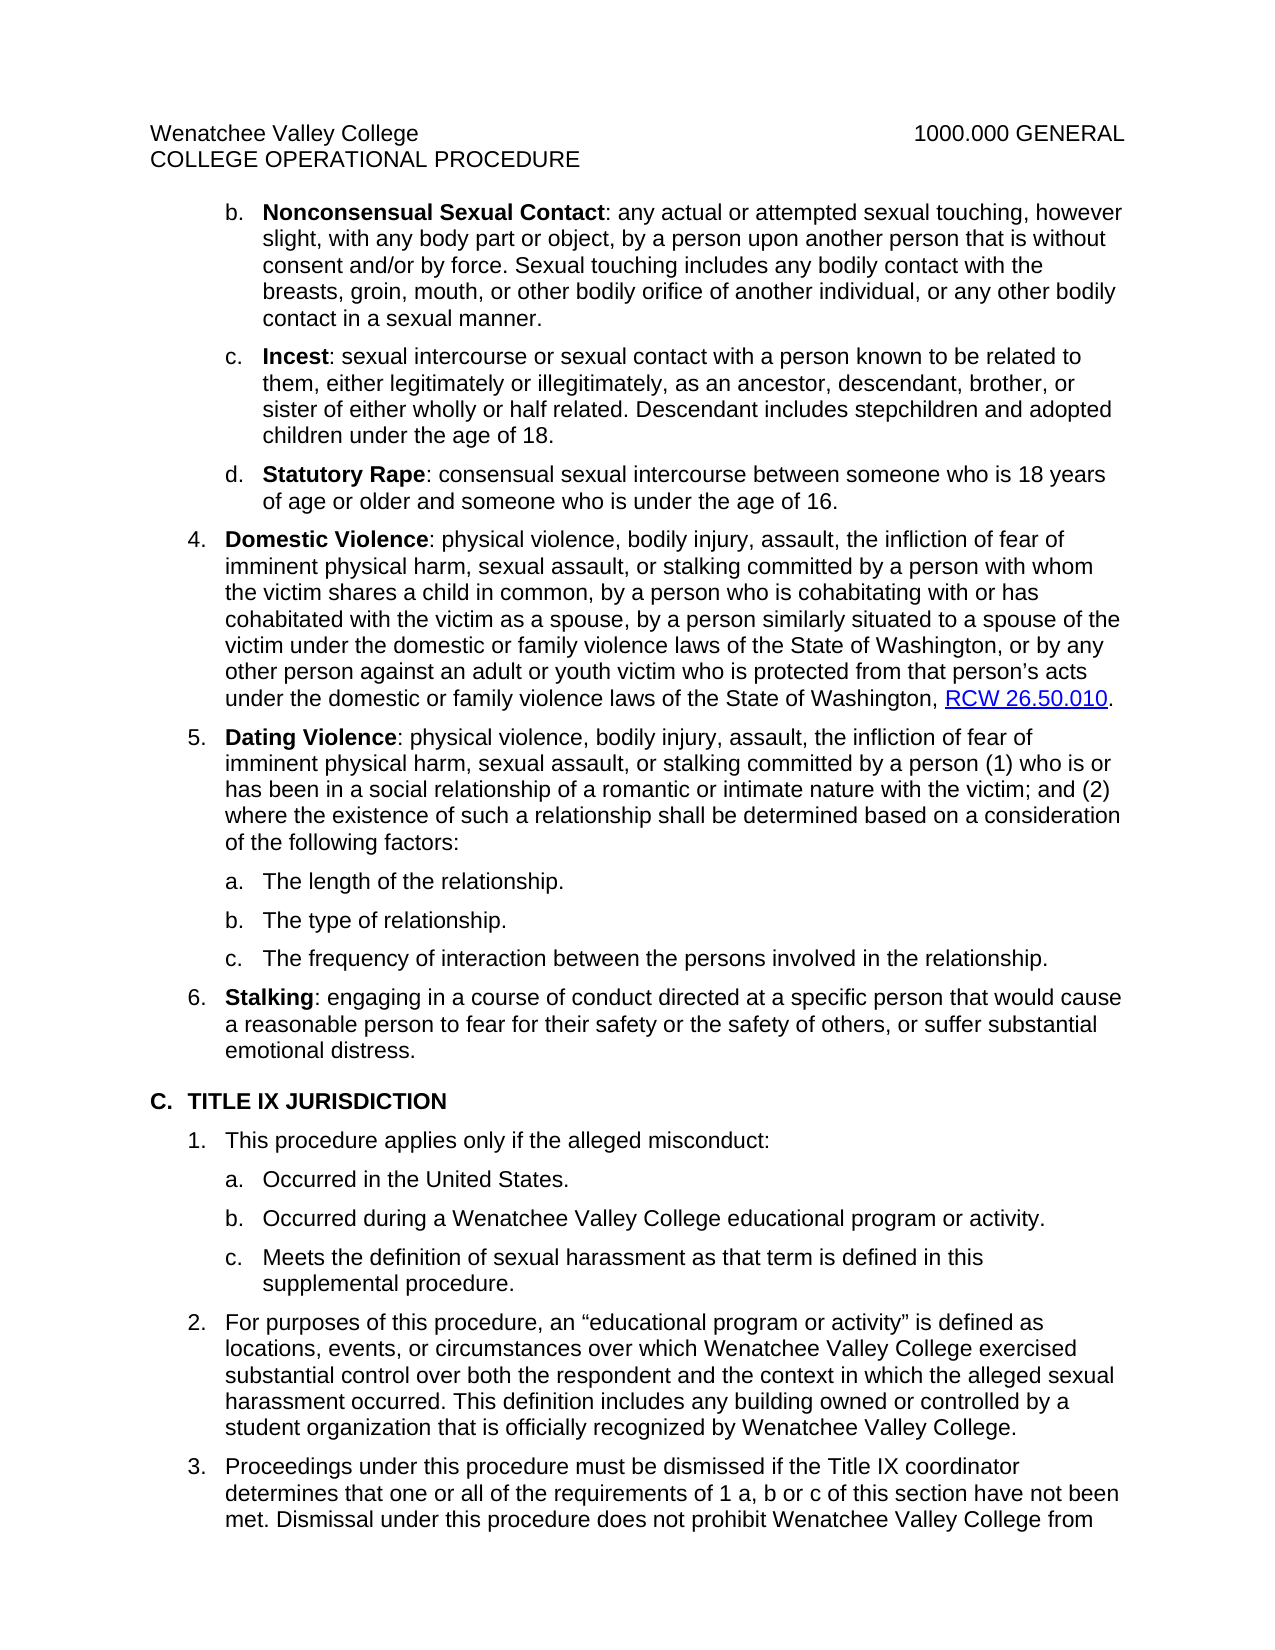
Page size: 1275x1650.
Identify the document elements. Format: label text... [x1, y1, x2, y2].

subtitle b. The type of relationship. [225, 907, 1125, 933]
subtitle 4. Domestic Violence: physical violence, bodily injury, assault, the infliction of fear of imminent physical harm, sexual assault, or stalking committed by a person with whom the victim shares a child in common, by a person who is cohabitating with or has cohabitated with the victim as a spouse, by a person similarly situated to a spouse of the victim under the domestic or family violence laws of the State of Washington, or by any other person against an adult or youth victim who is protected from that person’s acts under the domestic or family violence laws of the State of Washington, RCW 26.50.010. [187, 526, 1125, 711]
subtitle c. Meets the definition of sexual harassment as that term is defined in this supplemental procedure. [225, 1244, 1125, 1296]
subtitle 6. Stalking: engaging in a course of conduct directed at a specific person that would cause a reasonable person to fear for their safety or the safety of others, or suffer substantial emotional distress. [187, 984, 1125, 1063]
subtitle 5. Dating Violence: physical violence, bodily injury, assault, the infliction of fear of imminent physical harm, sexual assault, or stalking committed by a person (1) who is or has been in a social relationship of a romantic or intimate nature with the victim; and (2) where the existence of such a relationship shall be determined based on a consideration of the following factors: [187, 723, 1125, 855]
subtitle a. The length of the relationship. [225, 868, 1125, 894]
subtitle c. The frequency of interaction between the persons involved in the relationship. [225, 945, 1125, 972]
subtitle 1. This procedure applies only if the alleged misconduct: [187, 1127, 1125, 1153]
subtitle d. Statutory Rape: consensual sexual intercourse between someone who is 18 years of age or older and someone who is under the age of 16. [225, 461, 1125, 514]
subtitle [187, 1453, 1125, 1532]
subtitle b. Nonconsensual Sexual Contact: any actual or attempted sexual touching, however slight, with any body part or object, by a person upon another person that is without consent and/or by force. Sexual touching includes any bodily contact with the breasts, groin, mouth, or other bodily orifice of another individual, or any other bodily contact in a sexual manner. [225, 199, 1125, 331]
subtitle c. Incest: sexual intercourse or sexual contact with a person known to be related to them, either legitimately or illegitimately, as an ancestor, descendant, brother, or sister of either wholly or half related. Descendant includes stepchildren and adopted children under the age of 18. [225, 343, 1125, 449]
subtitle b. Occurred during a Wenatchee Valley College educational program or activity. [225, 1205, 1125, 1231]
subtitle a. Occurred in the United States. [225, 1166, 1125, 1192]
subtitle C. TITLE IX JURISDICTION [150, 1088, 1125, 1115]
subtitle 2. For purposes of this procedure, an “educational program or activity” is defined as locations, events, or circumstances over which Wenatchee Valley College exercised substantial control over both the respondent and the context in which the alleged sexual harassment occurred. This definition includes any building owned or controlled by a student organization that is officially recognized by Wenatchee Valley College. [187, 1309, 1125, 1441]
